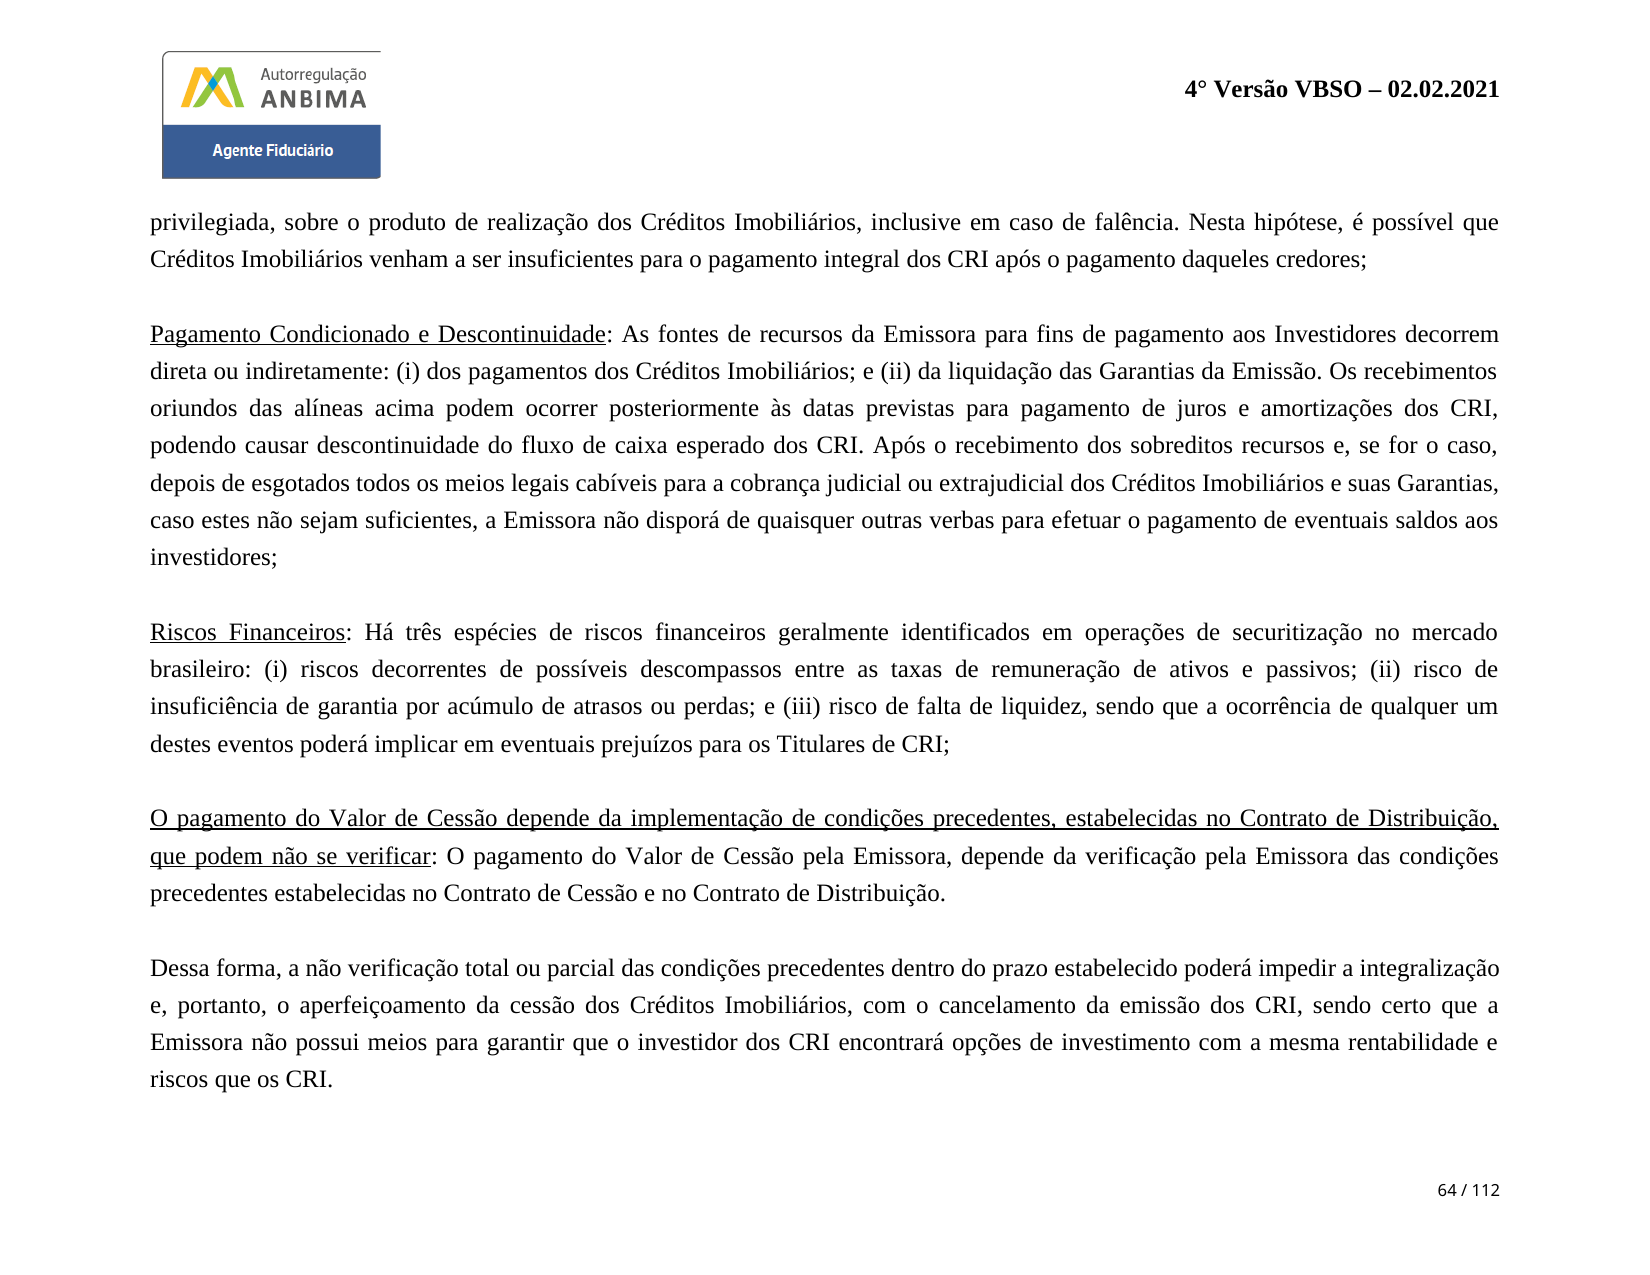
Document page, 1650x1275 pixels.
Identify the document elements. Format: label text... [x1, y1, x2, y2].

text Pagamento Condicionado e Descontinuidade: As fontes de recursos da Emissora para fins de pagamento aos Investidores decorrem direta ou indiretamente: (i) dos pagamentos dos Créditos Imobiliários; e (ii) da liquidação das Garantias da Emissão. Os recebimentos oriundos das alíneas acima podem ocorrer posteriormente às datas previstas para pagamento de juros e amortizações dos CRI, podendo causar descontinuidade do fluxo de caixa esperado dos CRI. Após o recebimento dos sobreditos recursos e, se for o caso, depois de esgotados todos os meios legais cabíveis para a cobrança judicial ou extrajudicial dos Créditos Imobiliários e suas Garantias, caso estes não sejam suficientes, a Emissora não disporá de quaisquer outras verbas para efetuar o pagamento de eventuais saldos aos investidores; [150, 319, 1500, 571]
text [150, 207, 1500, 273]
text Dessa forma, a não verificação total ou parcial das condições precedentes dentro do prazo estabelecido poderá impedir a integralização e, portanto, o aperfeiçoamento da cessão dos Créditos Imobiliários, com o cancelamento da emissão dos CRI, sendo certo que a Emissora não possui meios para garantir que o investidor dos CRI encontrará opções de investimento com a mesma rentabilidade e riscos que os CRI. [150, 953, 1500, 1093]
text O pagamento do Valor de Cessão depende da implementação de condições precedentes, estabelecidas no Contrato de Distribuição, que podem não se verificar: O pagamento do Valor de Cessão pela Emissora, depende da verificação pela Emissora das condições precedentes estabelecidas no Contrato de Cessão e no Contrato de Distribuição. [150, 803, 1500, 907]
text Riscos Financeiros: Há três espécies de riscos financeiros geralmente identificados em operações de securitização no mercado brasileiro: (i) riscos decorrentes de possíveis descompassos entre as taxas de remuneração de ativos e passivos; (ii) risco de insuficiência de garantia por acúmulo de atrasos ou perdas; e (iii) risco de falta de liquidez, sendo que a ocorrência de qualquer um destes eventos poderá implicar em eventuais prejuízos para os Titulares de CRI; [150, 617, 1500, 758]
